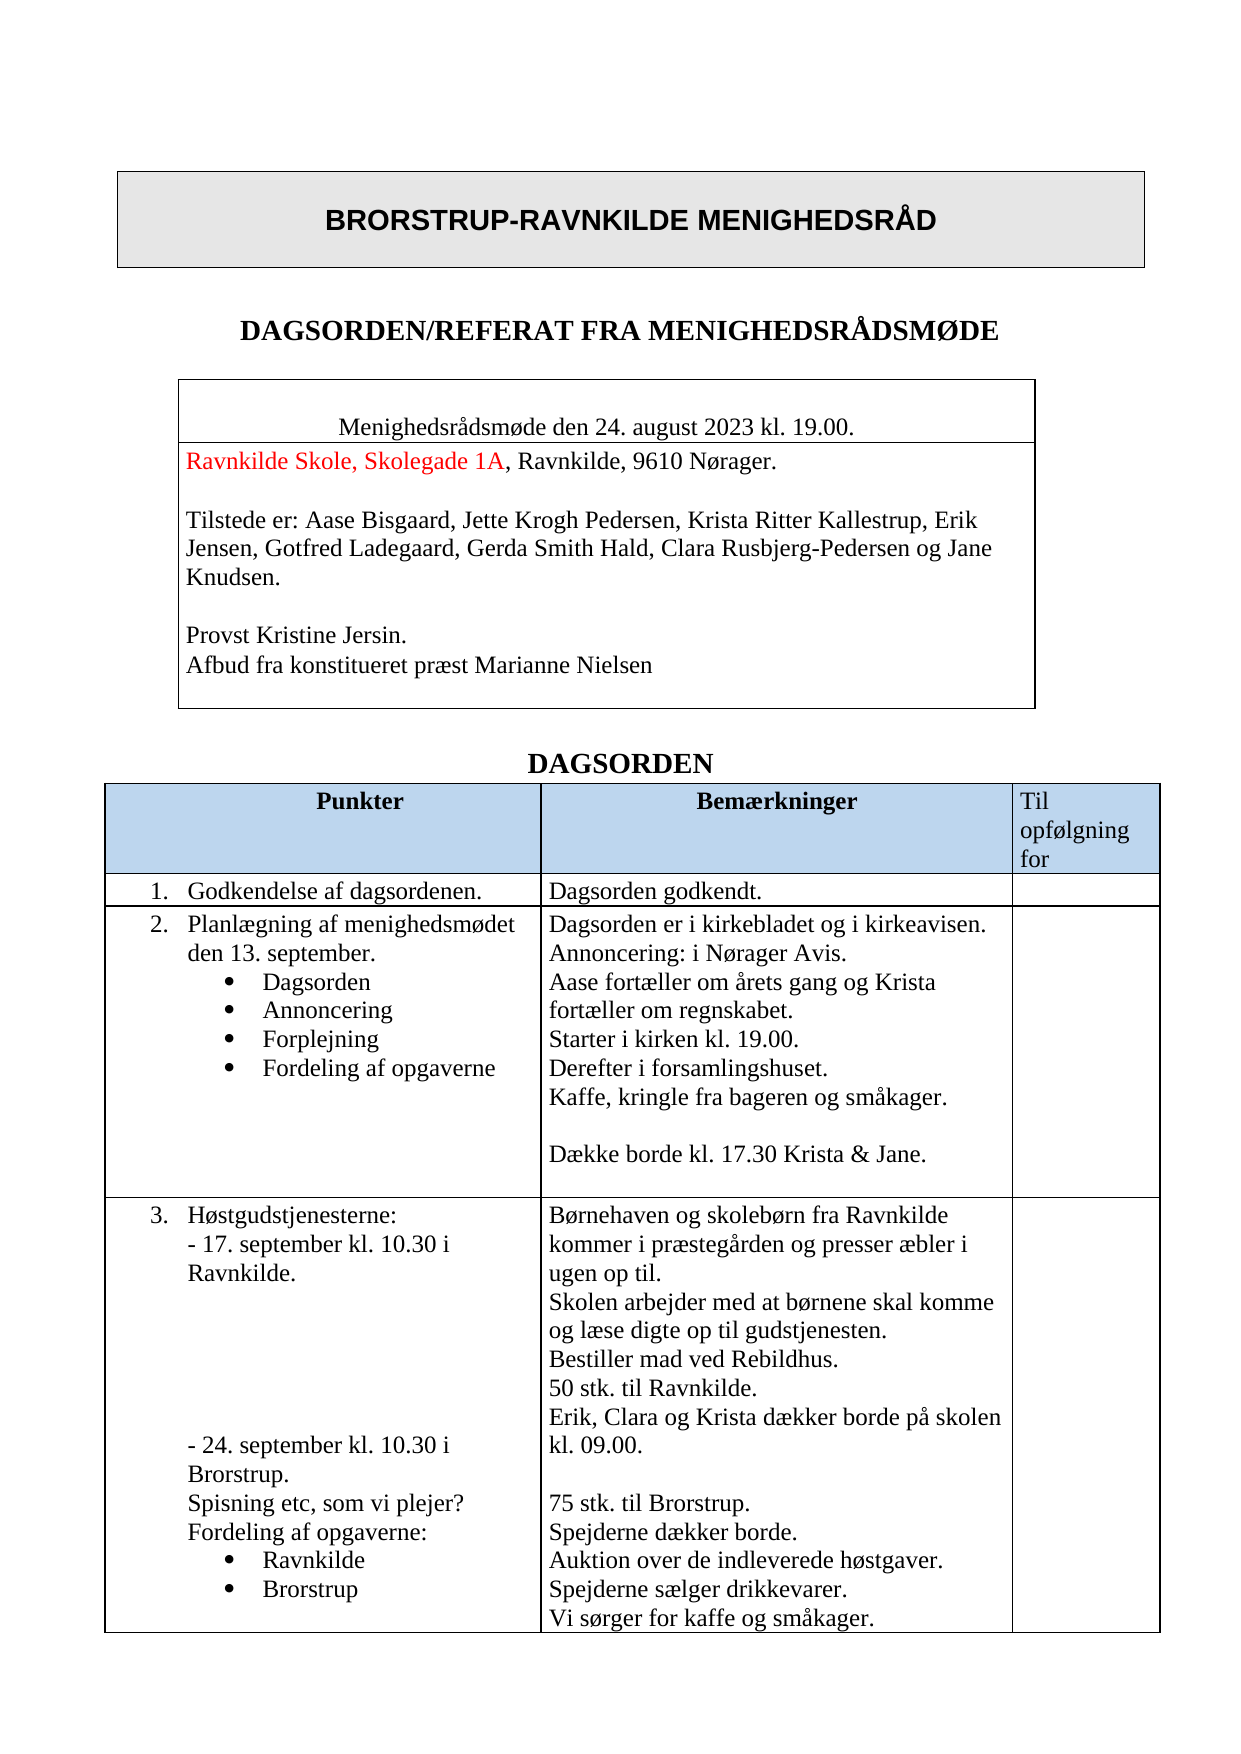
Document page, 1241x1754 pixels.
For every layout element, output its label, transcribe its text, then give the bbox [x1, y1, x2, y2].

table_cell [1013, 907, 1159, 1197]
table_cell Dagsorden er i kirkebladet og i kirkeavisen. Annoncering: i Nørager Avis. Aase fortæller om årets gang og Krista fortæller om regnskabet. Starter i kirken kl. 19.00. Derefter i forsamlingshuset. Kaffe, kringle fra bageren og småkager. Dække borde kl. 17.30 Krista & Jane. [542, 907, 1012, 1197]
table_header Bemærkninger [542, 784, 1012, 873]
table_cell Ravnkilde Skole, Skolegade 1A, Ravnkilde, 9610 Nørager. Tilstede er: Aase Bisgaard, Jette Krogh Pedersen, Krista Ritter Kallestrup, Erik Jensen, Gotfred Ladegaard, Gerda Smith Hald, Clara Rusbjerg-Pedersen og Jane Knudsen. Provst Kristine Jersin. Afbud fra konstitueret præst Marianne Nielsen [179, 443, 1034, 708]
table_header Punkter [106, 784, 540, 873]
text BRORSTRUP-RAVNKILDE MENIGHEDSRÅD [118, 202, 1144, 236]
table_cell [1013, 874, 1159, 905]
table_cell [106, 1198, 540, 1632]
table_cell [1013, 1198, 1159, 1632]
table_cell Godkendelse af dagsordenen. [106, 874, 540, 905]
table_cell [542, 1198, 1012, 1632]
text DAGSORDEN [118, 746, 1123, 780]
text DAGSORDEN/REFERAT FRA MENIGHEDSRÅDSMØDE [118, 313, 1122, 346]
table_header Menighedsrådsmøde den 24. august 2023 kl. 19.00. [179, 380, 1034, 442]
table_cell Dagsorden godkendt. [542, 874, 1012, 905]
table_header Til opfølgning for [1013, 784, 1159, 873]
table_cell Planlægning af menighedsmødet den 13. september. Dagsorden Annoncering Forplejning Fordeling af opgaverne [106, 907, 540, 1197]
